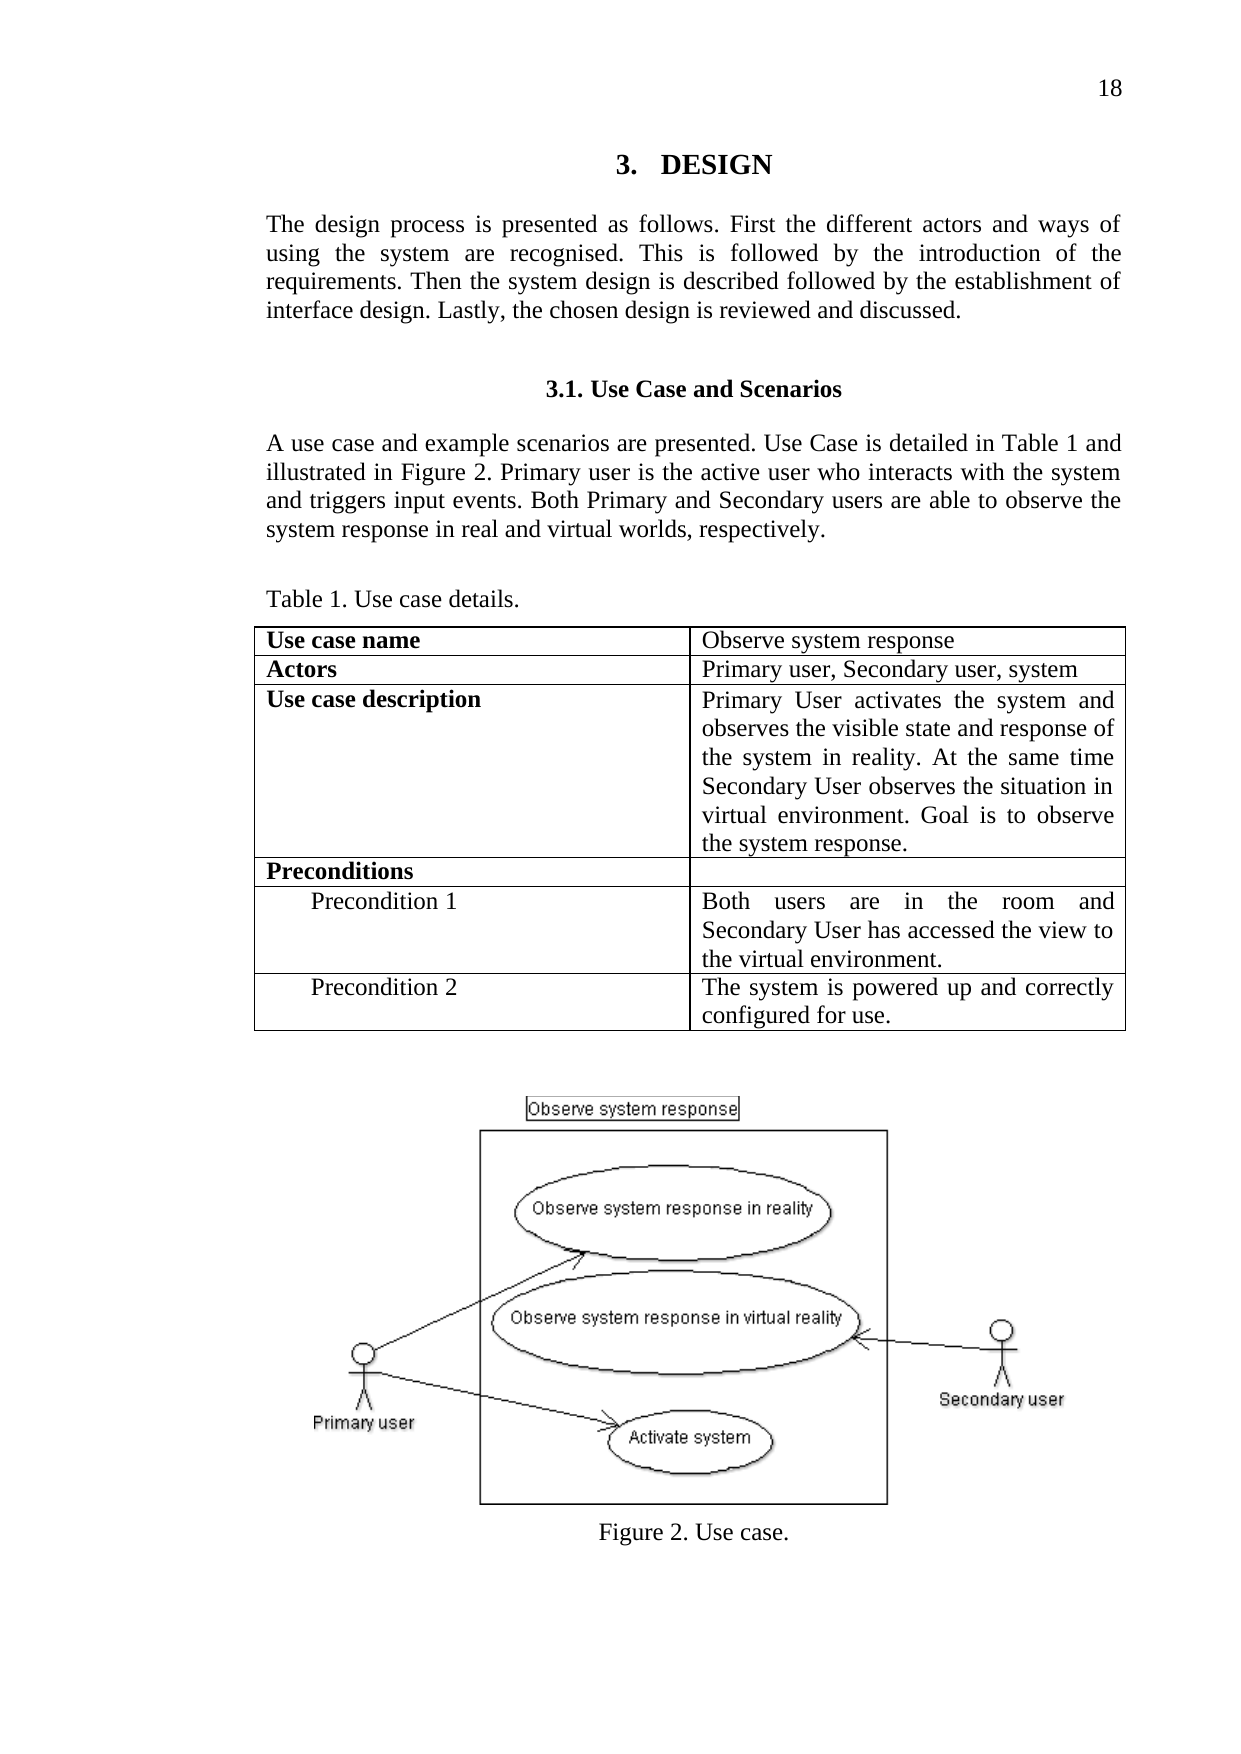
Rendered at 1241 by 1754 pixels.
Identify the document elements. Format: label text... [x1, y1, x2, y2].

table_cell The system is powered up and correctly configured for use. [691, 974, 1125, 1030]
text Table 1. Use case details. [266, 584, 1155, 613]
text The design process is presented as follows. First the different actors and ways of using the system are recognised. This is followed by the introduction of the requirements. Then the system design is described followed by the establishment of interface design. Lastly, the chosen design is reviewed and discussed. [266, 209, 1122, 324]
text A use case and example scenarios are presented. Use Case is detailed in Table 1 and illustrated in Figure 2. Primary user is the active user who interacts with the system and triggers input events. Both Primary and Secondary users are able to observe the system response in real and virtual worlds, respectively. [266, 428, 1122, 543]
table_cell Precondition 2 [255, 974, 689, 1030]
table_header Observe system response [691, 628, 1125, 655]
subtitle DESIGN [616, 147, 1155, 181]
picture [314, 1096, 1067, 1505]
table_cell Primary User activates the system and observes the visible state and response of the system in reality. At the same time Secondary User observes the situation in virtual environment. Goal is to observe the system response. [691, 685, 1125, 857]
table_cell Both users are in the room and Secondary User has accessed the view to the virtual environment. [691, 887, 1125, 972]
table_cell [691, 858, 1125, 886]
table_cell Precondition 1 [255, 887, 689, 972]
table_cell Preconditions [255, 858, 689, 886]
subtitle Use Case and Scenarios [546, 374, 1155, 403]
table_cell Actors [255, 656, 689, 684]
table_cell Primary user, Secondary user, system [691, 656, 1125, 684]
table_cell Use case description [255, 685, 689, 857]
table_header Use case name [255, 628, 689, 655]
